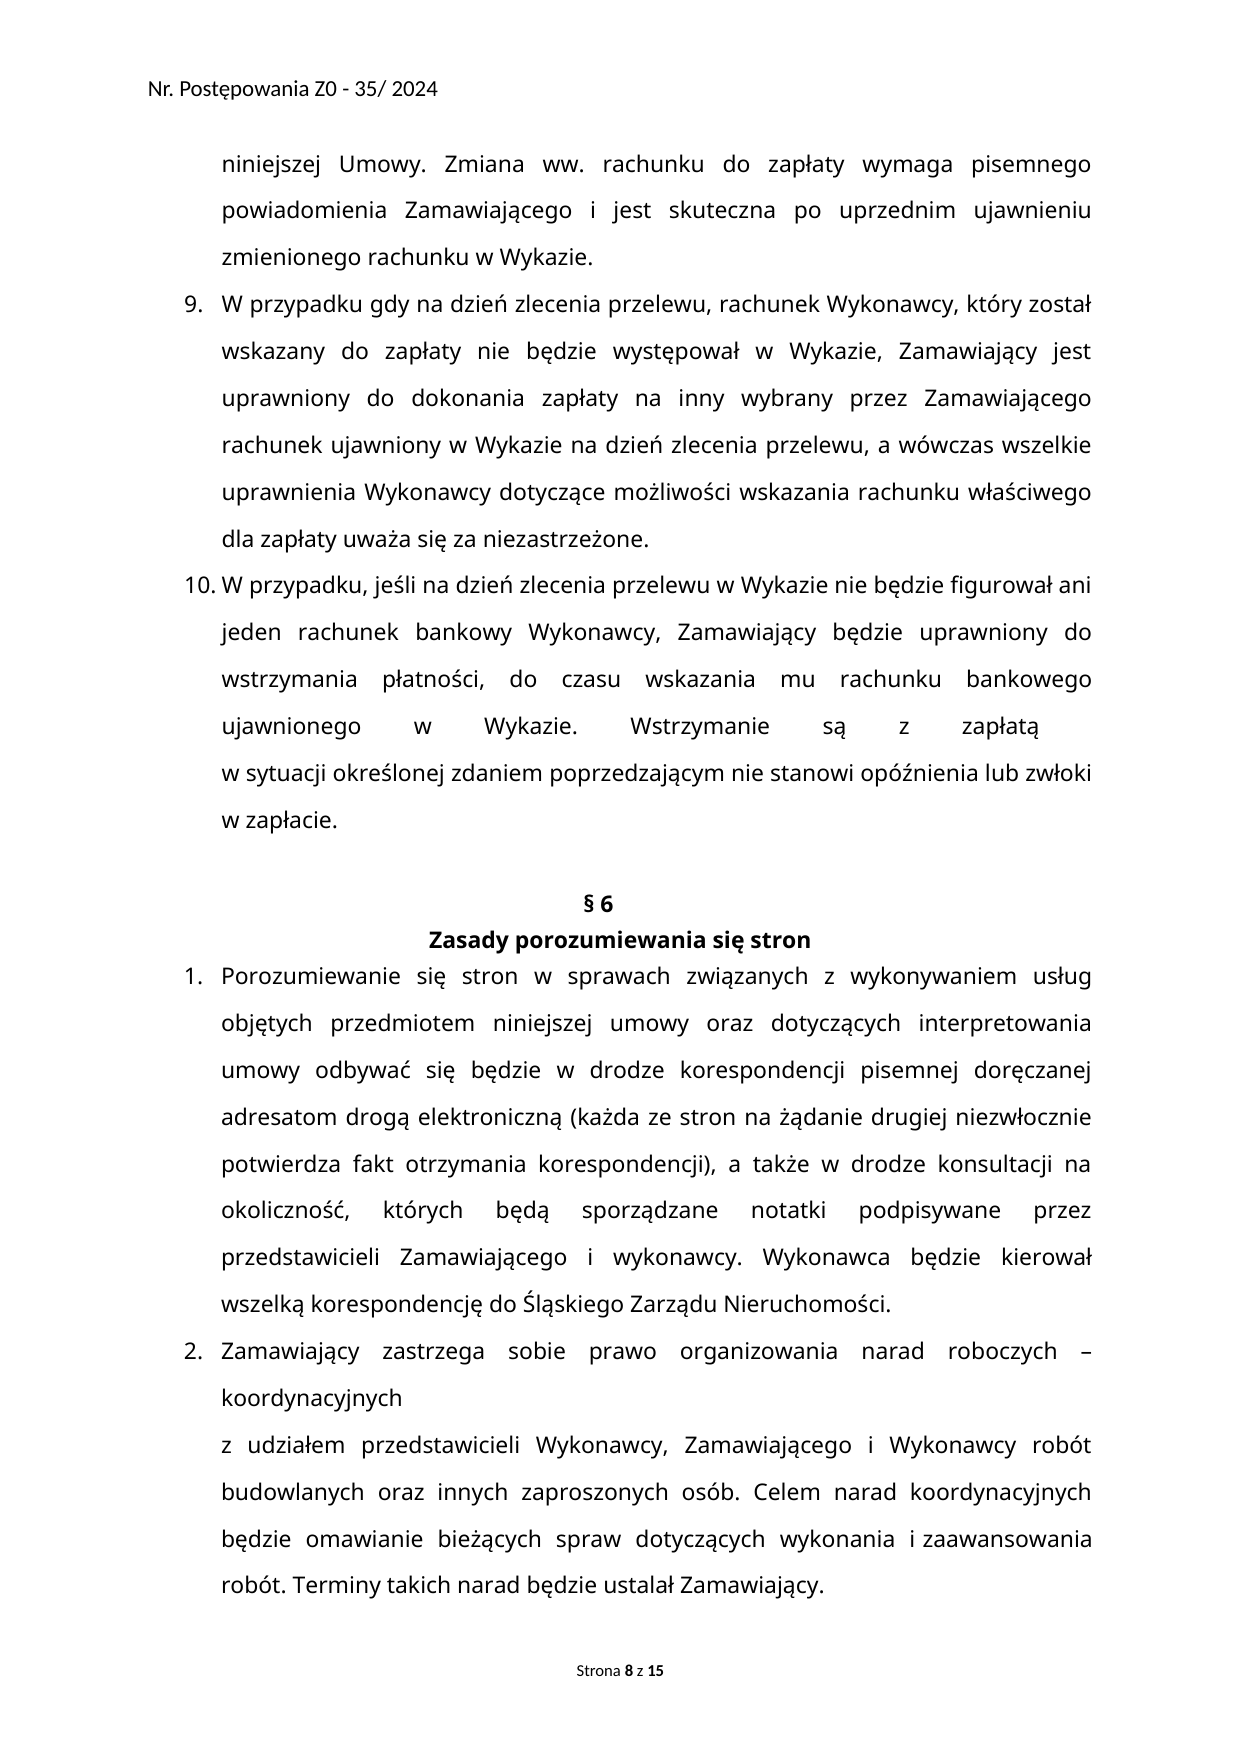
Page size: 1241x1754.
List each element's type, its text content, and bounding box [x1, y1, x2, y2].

text 1. Porozumiewanie się stron w sprawach związanych z wykonywaniem usług objętych przedmiotem niniejszej umowy oraz dotyczących interpretowania umowy odbywać się będzie w drodze korespondencji pisemnej doręczanej adresatom drogą elektroniczną (każda ze stron na żądanie drugiej niezwłocznie potwierdza fakt otrzymania korespondencji), a także w drodze konsultacji na okoliczność, których będą sporządzane notatki podpisywane przez przedstawicieli Zamawiającego i wykonawcy. Wykonawca będzie kierował wszelką korespondencję do Śląskiego Zarządu Nieruchomości. [184, 960, 1093, 1319]
text 2. Zamawiający zastrzega sobie prawo organizowania narad roboczych – koordynacyjnych z udziałem przedstawicieli Wykonawcy, Zamawiającego i Wykonawcy robót budowlanych oraz innych zaproszonych osób. Celem narad koordynacyjnych będzie omawianie bieżących spraw dotyczących wykonania i zaawansowania robót. Terminy takich narad będzie ustalał Zamawiający. [184, 1335, 1093, 1601]
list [184, 148, 1093, 273]
list W przypadku, jeśli na dzień zlecenia przelewu w Wykazie nie będzie figurował ani jeden rachunek bankowy Wykonawcy, Zamawiający będzie uprawniony do wstrzymania płatności, do czasu wskazania mu rachunku bankowego ujawnionego w Wykazie. Wstrzymanie są z zapłatą w sytuacji określonej zdaniem poprzedzającym nie stanowi opóźnienia lub zwłoki w zapłacie. [184, 569, 1093, 835]
list W przypadku gdy na dzień zlecenia przelewu, rachunek Wykonawcy, który został wskazany do zapłaty nie będzie występował w Wykazie, Zamawiający jest uprawniony do dokonania zapłaty na inny wybrany przez Zamawiającego rachunek ujawniony w Wykazie na dzień zlecenia przelewu, a wówczas wszelkie uprawnienia Wykonawcy dotyczące możliwości wskazania rachunku właściwego dla zapłaty uważa się za niezastrzeżone. [184, 288, 1093, 554]
text § 6 [104, 888, 1093, 919]
text Zasady porozumiewania się stron [148, 924, 1093, 955]
